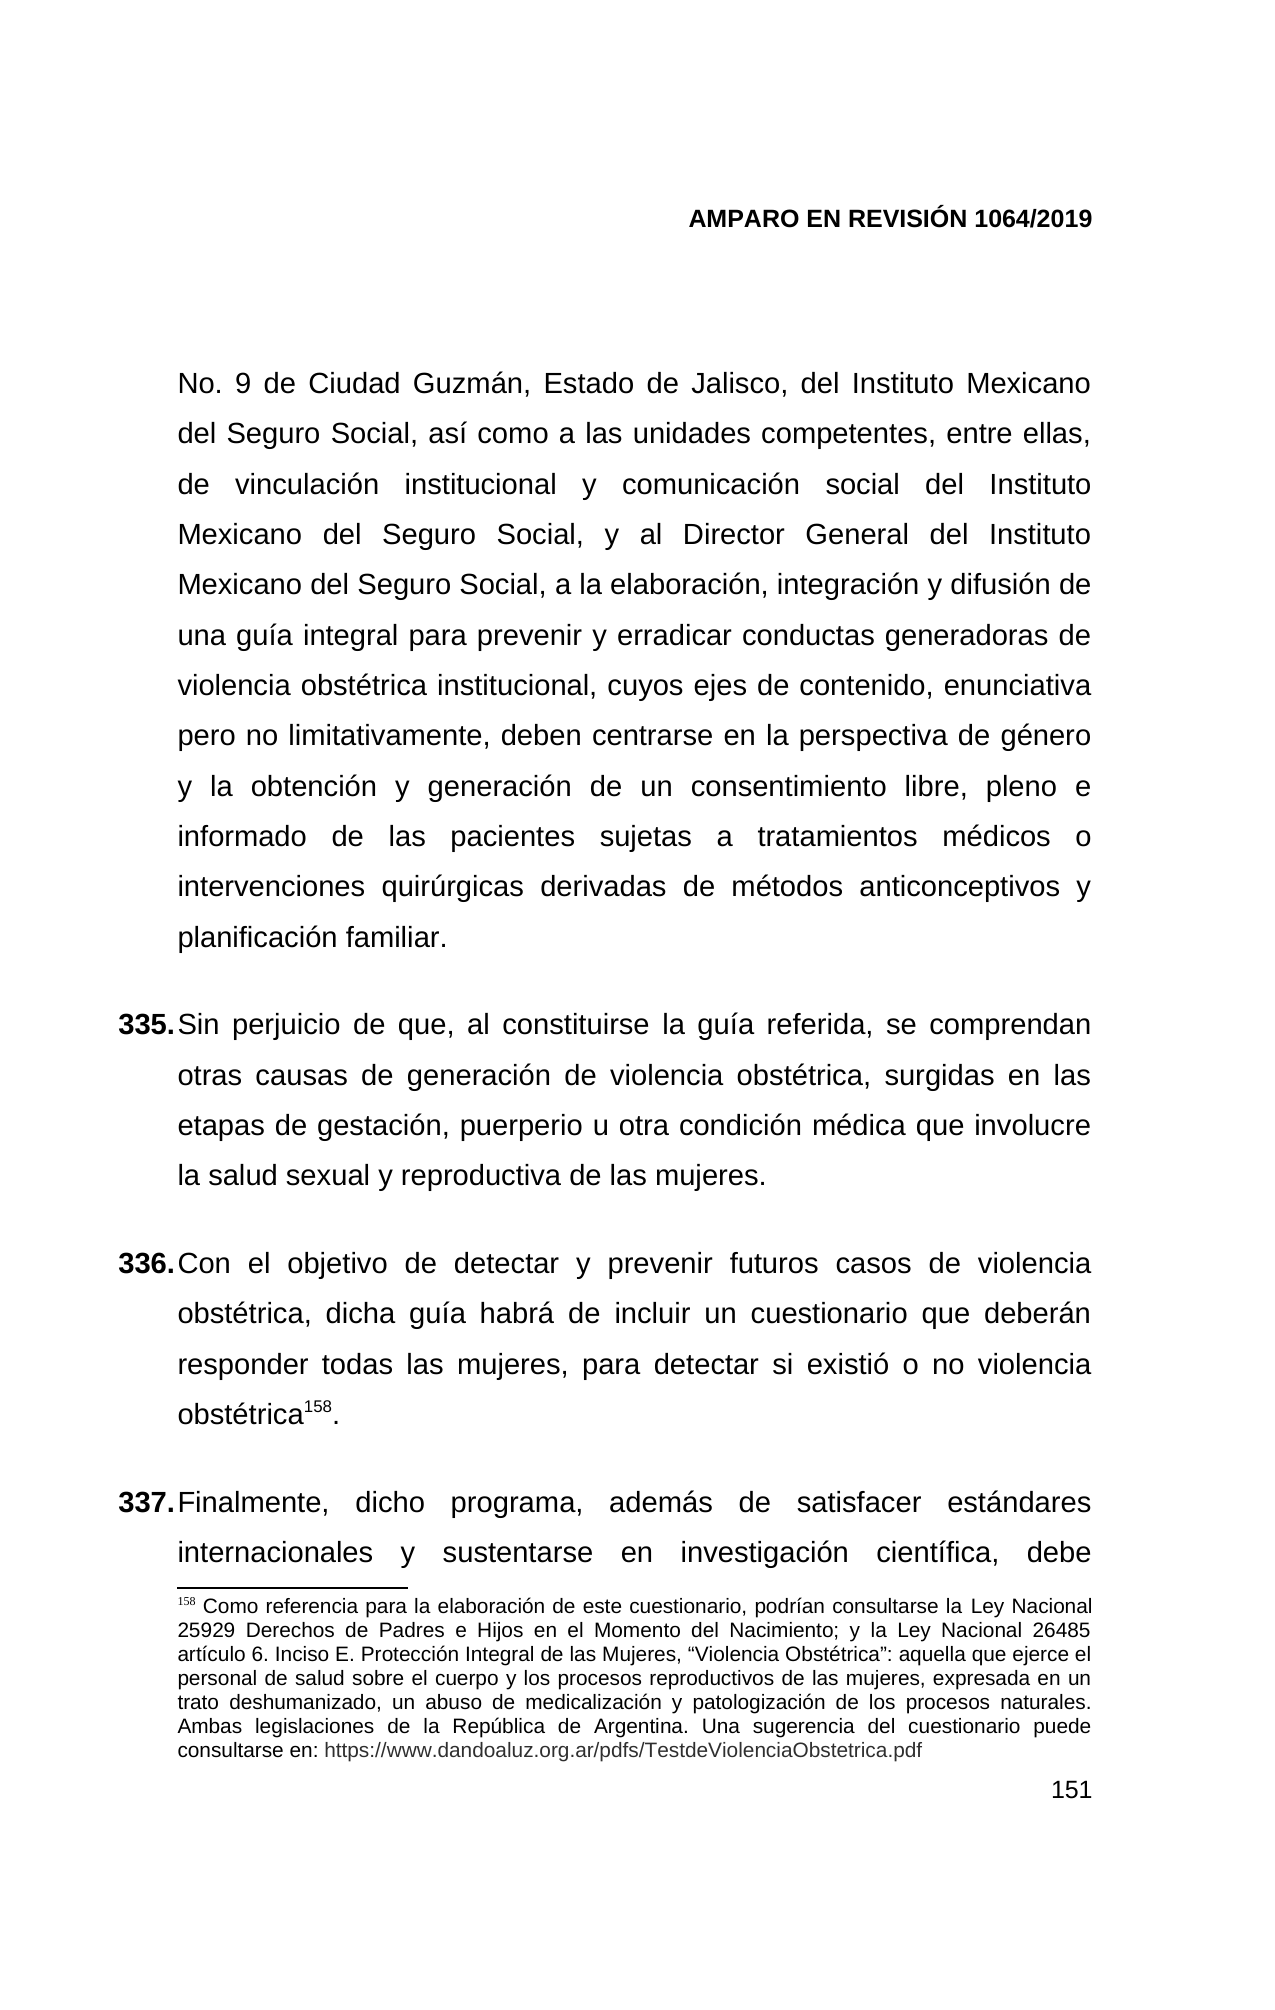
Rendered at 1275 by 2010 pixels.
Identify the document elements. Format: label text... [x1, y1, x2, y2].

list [118, 366, 1092, 953]
list Con el objetivo de detectar y prevenir futuros casos de violencia obstétrica, dicha guía habrá de incluir un cuestionario que deberán responder todas las mujeres, para detectar si existió o no violencia obstétrica. [118, 1246, 1092, 1431]
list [118, 1485, 1092, 1569]
list Sin perjuicio de que, al constituirse la guía referida, se comprendan otras causas de generación de violencia obstétrica, surgidas en las etapas de gestación, puerperio u otra condición médica que involucre la salud sexual y reproductiva de las mujeres. [118, 1007, 1092, 1192]
